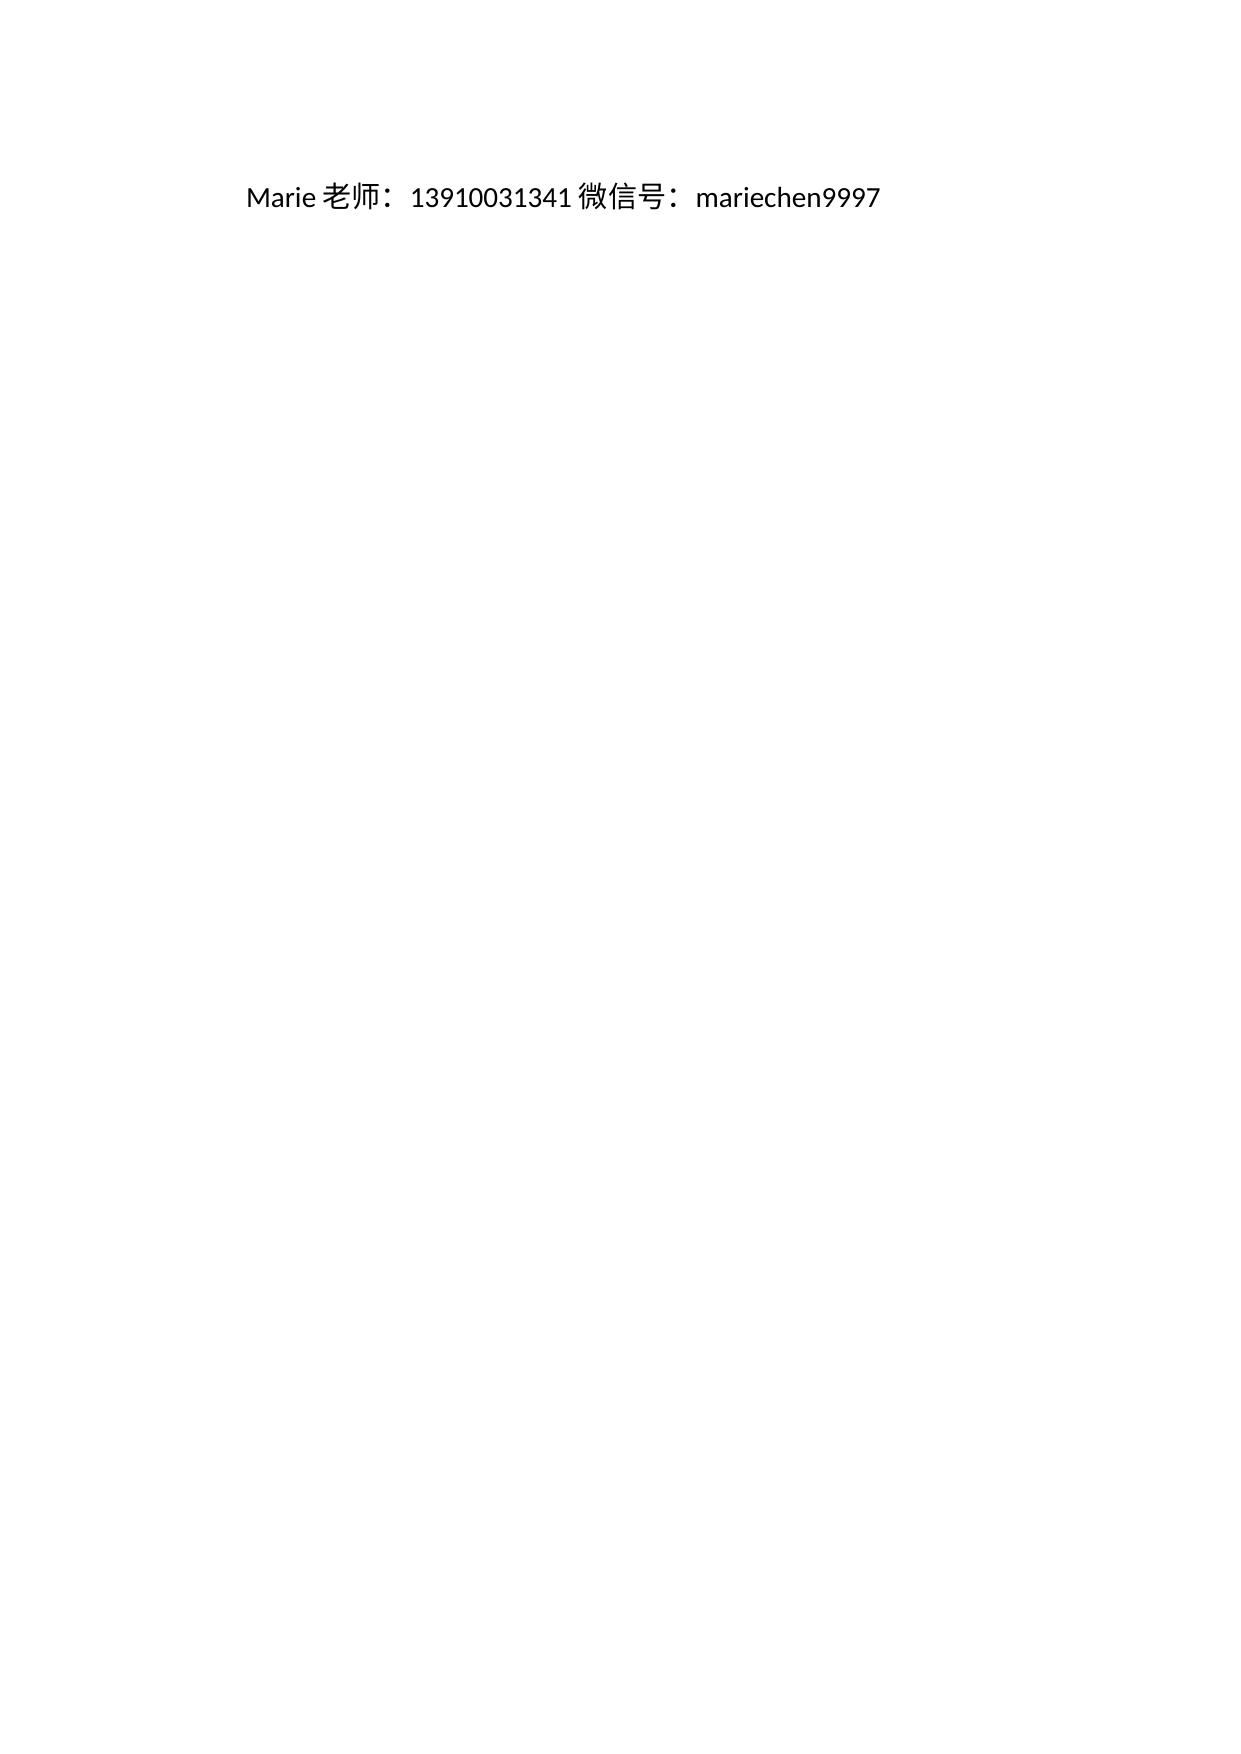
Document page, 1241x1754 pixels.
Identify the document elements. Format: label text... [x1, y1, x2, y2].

text Marie老师：13910031341 微信号：mariechen9997 [187, 162, 1053, 227]
